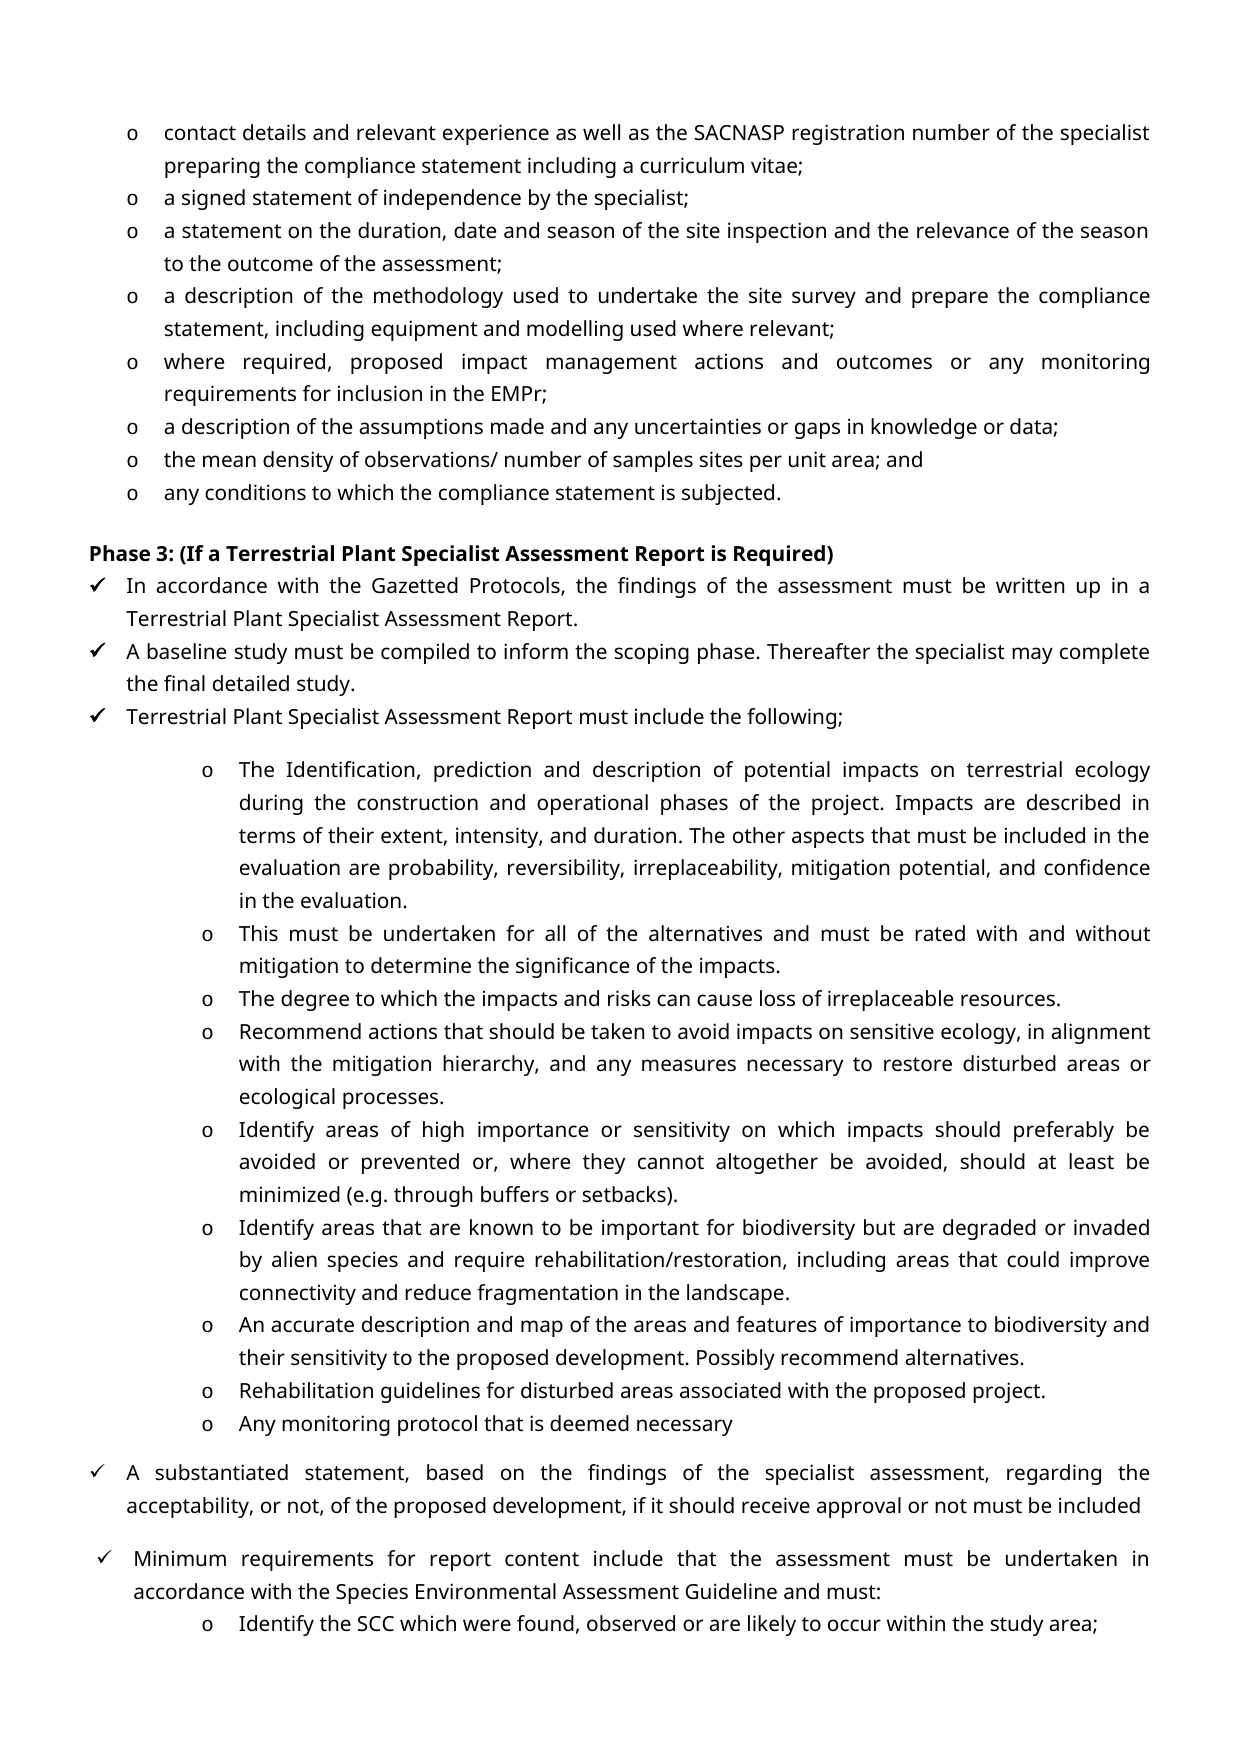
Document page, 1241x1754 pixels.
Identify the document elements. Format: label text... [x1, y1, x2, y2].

list a description of the assumptions made and any uncertainties or gaps in knowledge or data; [126, 412, 1152, 441]
text Phase 3: (If a Terrestrial Plant Specialist Assessment Report is Required) [89, 539, 1152, 567]
list Identify areas that are known to be important for biodiversity but are degraded or invaded by alien species and require rehabilitation/restoration, including areas that could improve connectivity and reduce fragmentation in the landscape. [201, 1213, 1152, 1306]
list A baseline study must be compiled to inform the scoping phase. Thereafter the specialist may complete the final detailed study. [89, 637, 1152, 698]
list a statement on the duration, date and season of the site inspection and the relevance of the season to the outcome of the assessment; [126, 216, 1152, 277]
list the mean density of observations/ number of samples sites per unit area; and [126, 445, 1152, 473]
list where required, proposed impact management actions and outcomes or any monitoring requirements for inclusion in the EMPr; [126, 347, 1152, 408]
list Identify areas of high importance or sensitivity on which impacts should preferably be avoided or prevented or, where they cannot altogether be avoided, should at least be minimized (e.g. through buffers or setbacks). [201, 1115, 1152, 1208]
list a description of the methodology used to undertake the site survey and prepare the compliance statement, including equipment and modelling used where relevant; [126, 282, 1152, 343]
list any conditions to which the compliance statement is subjected. [126, 478, 1152, 506]
list The Identification, prediction and description of potential impacts on terrestrial ecology during the construction and operational phases of the project. Impacts are described in terms of their extent, intensity, and duration. The other aspects that must be included in the evaluation are probability, reversibility, irreplaceability, mitigation potential, and confidence in the evaluation. [201, 756, 1152, 914]
list Terrestrial Plant Specialist Assessment Report must include the following; [89, 702, 1152, 731]
list An accurate description and map of the areas and features of importance to biodiversity and their sensitivity to the proposed development. Possibly recommend alternatives. [201, 1311, 1152, 1372]
list a signed statement of independence by the specialist; [126, 183, 1152, 212]
list Minimum requirements for report content include that the assessment must be undertaken in accordance with the Species Environmental Assessment Guideline and must: [96, 1544, 1152, 1605]
list The degree to which the impacts and risks can cause loss of irreplaceable resources. [201, 984, 1152, 1012]
list A substantiated statement, based on the findings of the specialist assessment, regarding the acceptability, or not, of the proposed development, if it should receive approval or not must be included [89, 1458, 1152, 1519]
list In accordance with the Gazetted Protocols, the findings of the assessment must be written up in a Terrestrial Plant Specialist Assessment Report. [89, 572, 1152, 633]
list Identify the SCC which were found, observed or are likely to occur within the study area; [201, 1609, 1152, 1638]
list Recommend actions that should be taken to avoid impacts on sensitive ecology, in alignment with the mitigation hierarchy, and any measures necessary to restore disturbed areas or ecological processes. [201, 1017, 1152, 1111]
list contact details and relevant experience as well as the SACNASP registration number of the specialist preparing the compliance statement including a curriculum vitae; [126, 118, 1152, 179]
list This must be undertaken for all of the alternatives and must be rated with and without mitigation to determine the significance of the impacts. [201, 919, 1152, 980]
list Rehabilitation guidelines for disturbed areas associated with the proposed project. [201, 1376, 1152, 1404]
list Any monitoring protocol that is deemed necessary [201, 1409, 1152, 1437]
